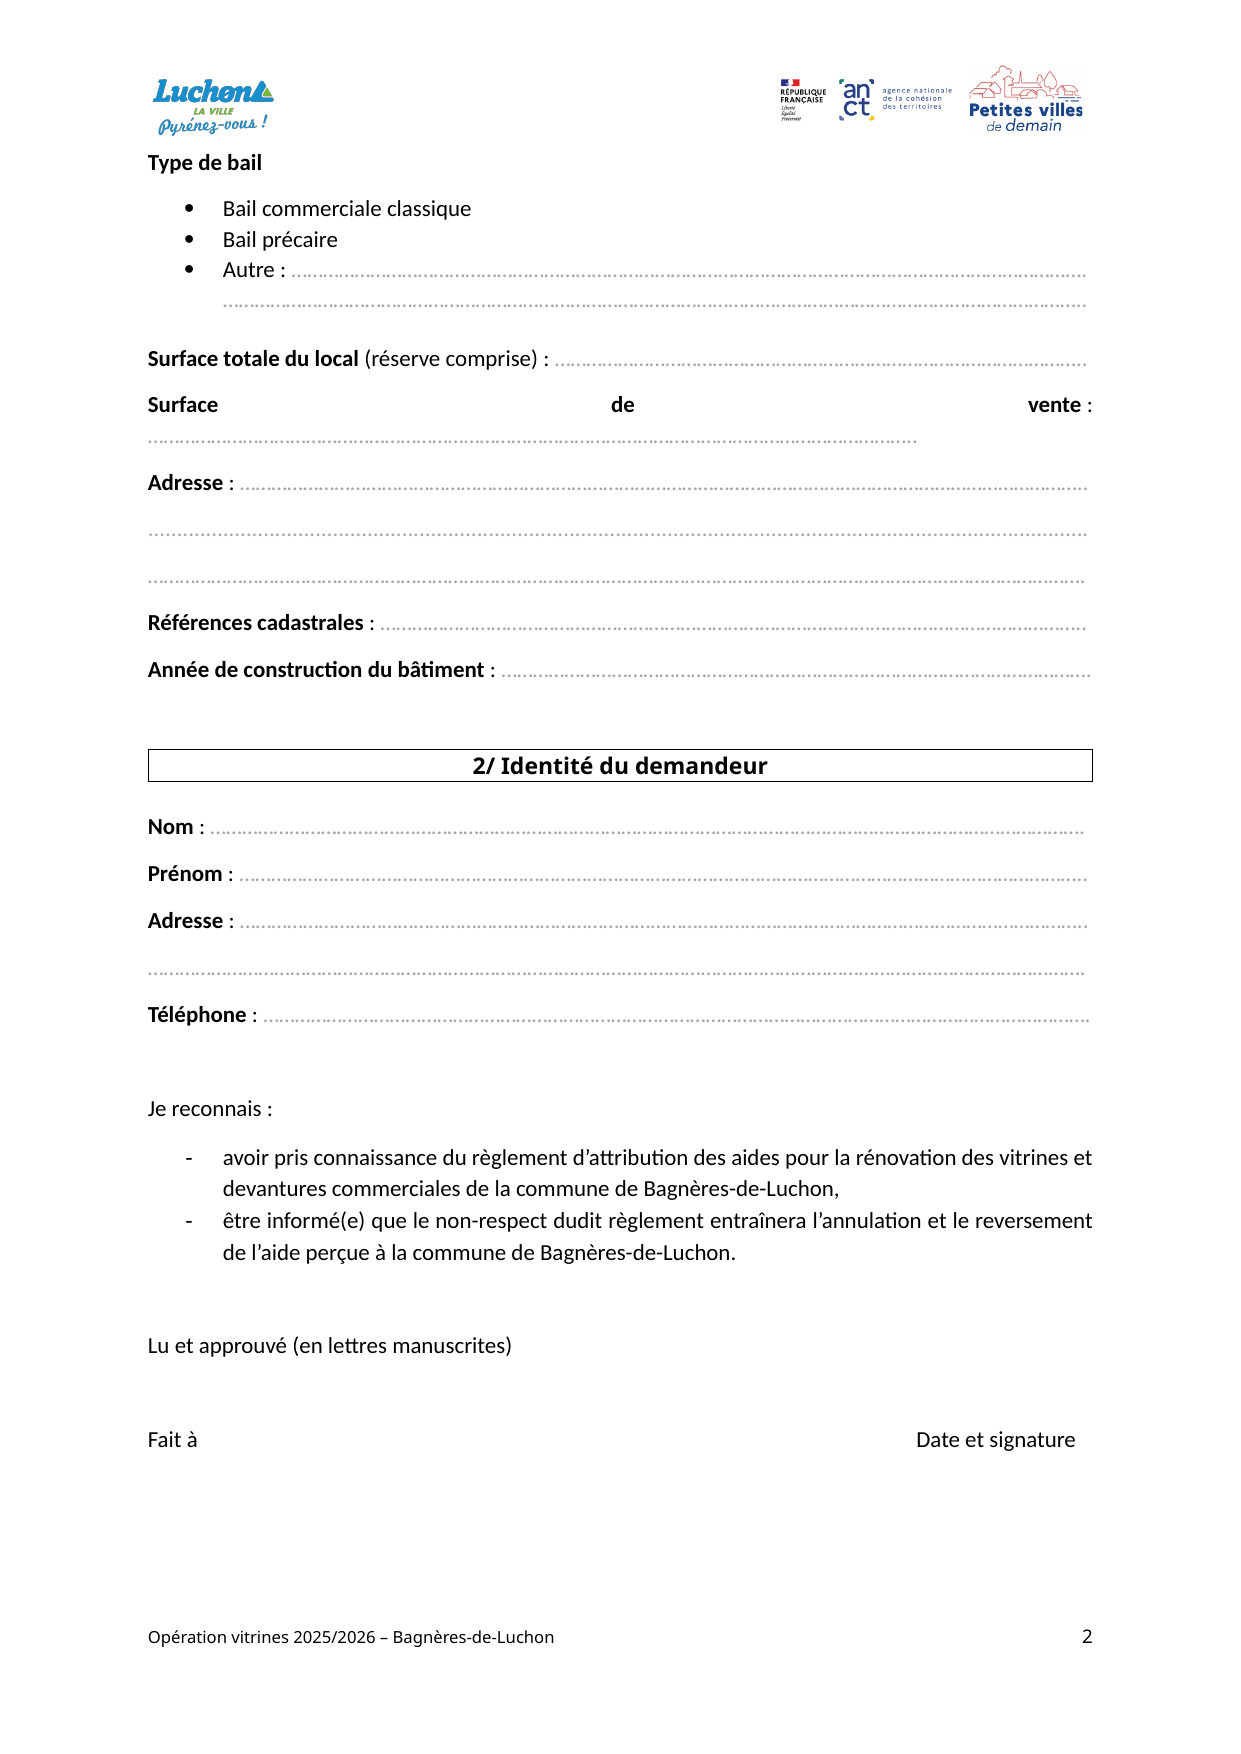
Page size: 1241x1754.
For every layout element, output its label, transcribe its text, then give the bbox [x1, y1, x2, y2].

text ................................................................................................................................................................... [148, 514, 1093, 543]
text Nom : …………………………………………………………………………………………………………………………………………………. [148, 782, 1093, 841]
list Bail commerciale classique [185, 194, 1093, 222]
text Année de construction du bâtiment : …………………………………………………………………………………………………. [148, 655, 1093, 683]
text Je reconnais : [148, 1094, 1093, 1122]
list être informé(e) que le non-respect dudit règlement entraînera l’annulation et le reversement de l’aide perçue à la commune de Bagnères-de-Luchon. [185, 1204, 1093, 1266]
text Adresse : …………………………………………………………………………………………………………………………………………….. [148, 468, 1093, 496]
text Téléphone : …………………………………………………………………………………………………………………………………………. [148, 1000, 1093, 1028]
picture [969, 65, 1083, 131]
text Prénom : …………………………………………………………………………………………………………………………………………….. [148, 859, 1093, 887]
text Surface totale du local (réserve comprise) : ……………………………………………………………………………………….. [148, 344, 1093, 372]
list Autre : ……………………………………………………………………………………………………………………………………. [185, 255, 1093, 283]
picture [147, 73, 280, 142]
picture [766, 72, 967, 131]
list avoir pris connaissance du règlement d’attribution des aides pour la rénovation des vitrines et devantures commerciales de la commune de Bagnères-de-Luchon, [185, 1141, 1093, 1202]
text Fait à Date et signature [148, 1425, 1093, 1453]
list ……………………………………………………………………………………………………………………………………………….. [223, 285, 1093, 313]
text ……………………………………………………………………………………………………………………………………………………………. [148, 561, 1093, 589]
text Type de bail [148, 148, 1093, 176]
text ……………………………………………………………………………………………………………………………………………………………. [148, 953, 1093, 981]
text Références cadastrales : …………………………………………………………………………………………………………………….. [148, 608, 1093, 636]
list Bail précaire [185, 225, 1093, 253]
table_header 2/ Identité du demandeur [149, 750, 1092, 781]
text Lu et approuvé (en lettres manuscrites) [148, 1331, 1093, 1359]
text Surface de vente : ……………………………………………………………………………………………………………………………….. [148, 391, 1093, 449]
text Adresse : …………………………………………………………………………………………………………………………………………….. [148, 906, 1093, 934]
